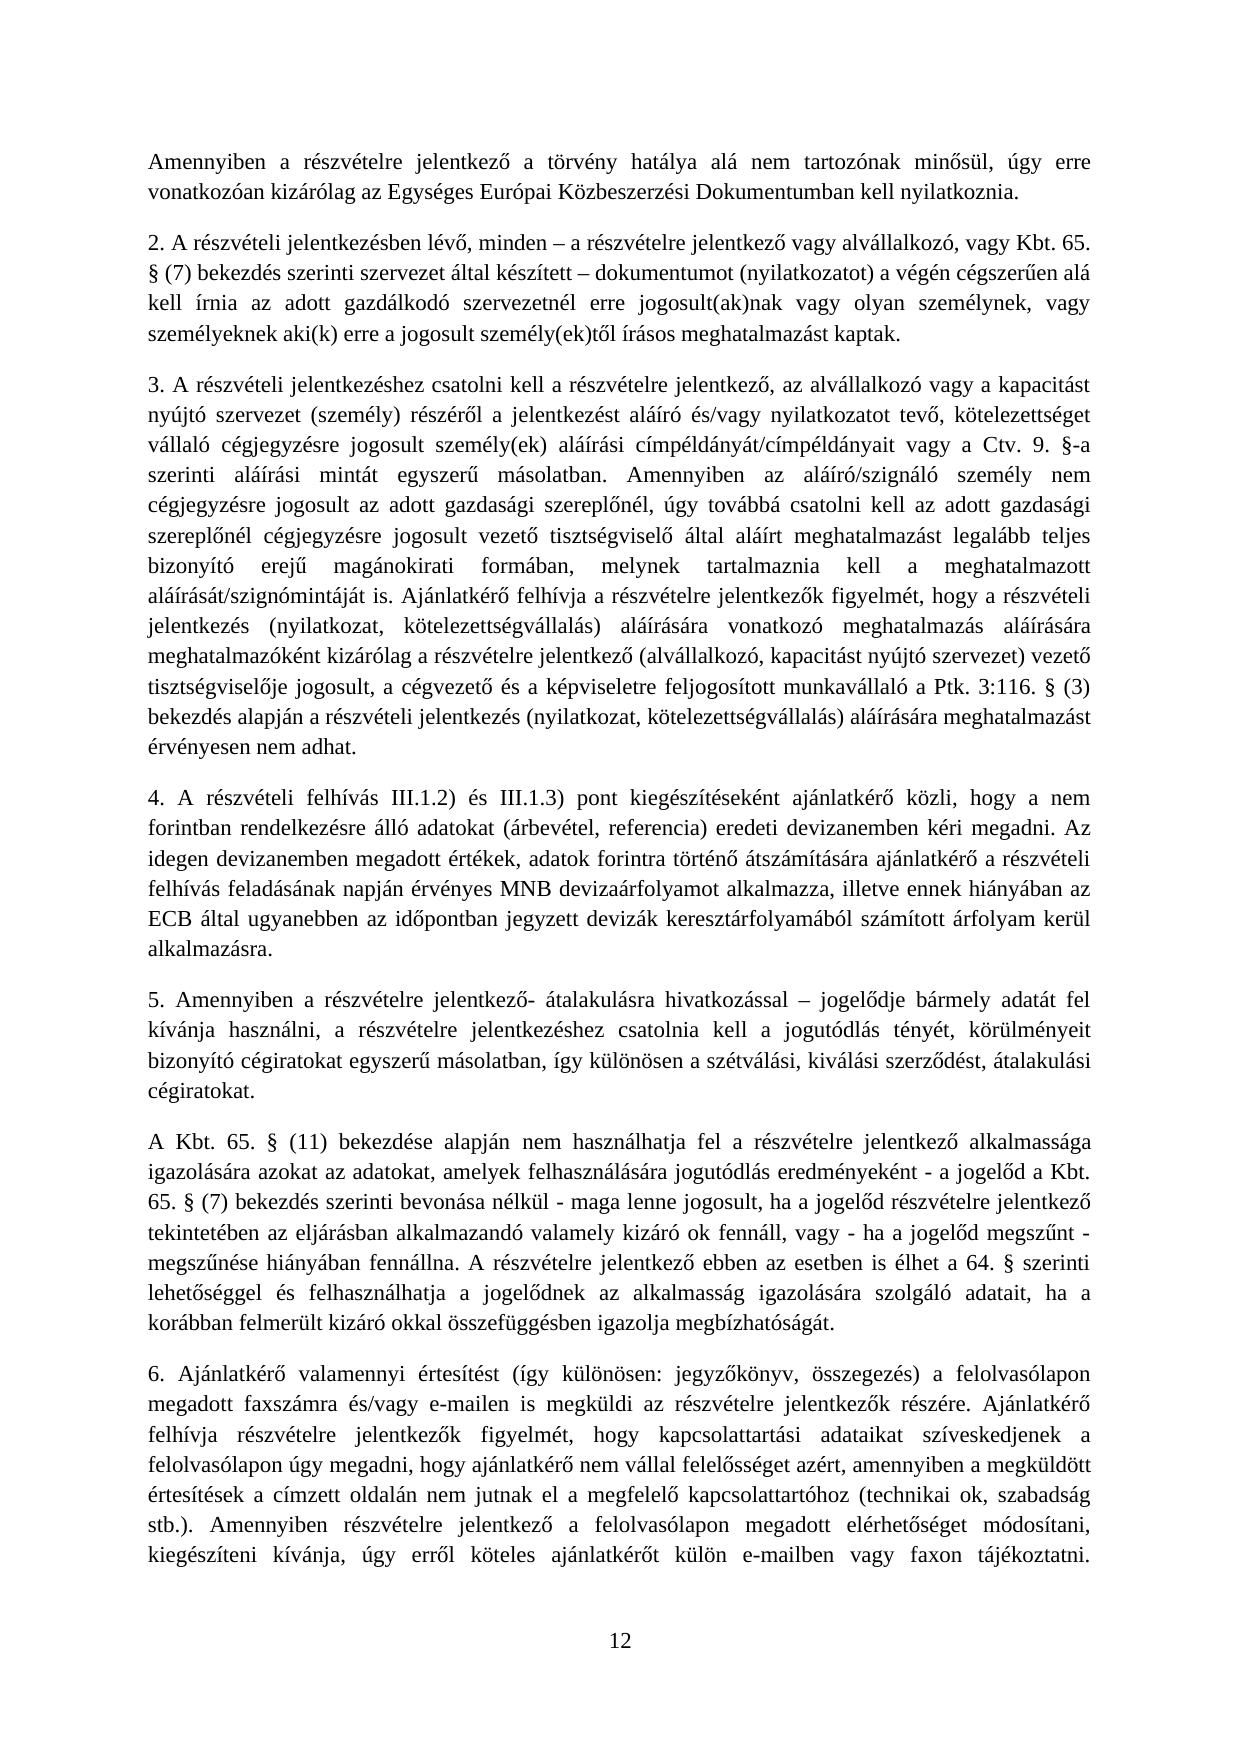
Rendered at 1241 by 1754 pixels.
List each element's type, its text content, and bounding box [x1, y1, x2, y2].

text 5. Amennyiben a részvételre jelentkező- átalakulásra hivatkozással – jogelődje bármely adatát fel kívánja használni, a részvételre jelentkezéshez csatolnia kell a jogutódlás tényét, körülményeit bizonyító cégiratokat egyszerű másolatban, így különösen a szétválási, kiválási szerződést, átalakulási cégiratokat. [148, 986, 1092, 1103]
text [148, 1360, 1092, 1568]
text 4. A részvételi felhívás III.1.2) és III.1.3) pont kiegészítéseként ajánlatkérő közli, hogy a nem forintban rendelkezésre álló adatokat (árbevétel, referencia) eredeti devizanemben kéri megadni. Az idegen devizanemben megadott értékek, adatok forintra történő átszámítására ajánlatkérő a részvételi felhívás feladásának napján érvényes MNB devizaárfolyamot alkalmazza, illetve ennek hiányában az ECB által ugyanebben az időpontban jegyzett devizák keresztárfolyamából számított árfolyam kerül alkalmazásra. [148, 784, 1092, 962]
text 3. A részvételi jelentkezéshez csatolni kell a részvételre jelentkező, az alvállalkozó vagy a kapacitást nyújtó szervezet (személy) részéről a jelentkezést aláíró és/vagy nyilatkozatot tevő, kötelezettséget vállaló cégjegyzésre jogosult személy(ek) aláírási címpéldányát/címpéldányait vagy a Ctv. 9. §-a szerinti aláírási mintát egyszerű másolatban. Amennyiben az aláíró/szignáló személy nem cégjegyzésre jogosult az adott gazdasági szereplőnél, úgy továbbá csatolni kell az adott gazdasági szereplőnél cégjegyzésre jogosult vezető tisztségviselő által aláírt meghatalmazást legalább teljes bizonyító erejű magánokirati formában, melynek tartalmaznia kell a meghatalmazott aláírását/szignómintáját is. Ajánlatkérő felhívja a részvételre jelentkezők figyelmét, hogy a részvételi jelentkezés (nyilatkozat, kötelezettségvállalás) aláírására vonatkozó meghatalmazás aláírására meghatalmazóként kizárólag a részvételre jelentkező (alvállalkozó, kapacitást nyújtó szervezet) vezető tisztségviselője jogosult, a cégvezető és a képviseletre feljogosított munkavállaló a Ptk. 3:116. § (3) bekezdés alapján a részvételi jelentkezés (nyilatkozat, kötelezettségvállalás) aláírására meghatalmazást érvényesen nem adhat. [148, 371, 1092, 759]
text 2. A részvételi jelentkezésben lévő, minden – a részvételre jelentkező vagy alvállalkozó, vagy Kbt. 65. § (7) bekezdés szerinti szervezet által készített – dokumentumot (nyilatkozatot) a végén cégszerűen alá kell írnia az adott gazdálkodó szervezetnél erre jogosult(ak)nak vagy olyan személynek, vagy személyeknek aki(k) erre a jogosult személy(ek)től írásos meghatalmazást kaptak. [148, 229, 1092, 346]
text Amennyiben a részvételre jelentkező a törvény hatálya alá nem tartozónak minősül, úgy erre vonatkozóan kizárólag az Egységes Európai Közbeszerzési Dokumentumban kell nyilatkoznia. [148, 148, 1092, 204]
text A Kbt. 65. § (11) bekezdése alapján nem használhatja fel a részvételre jelentkező alkalmassága igazolására azokat az adatokat, amelyek felhasználására jogutódlás eredményeként - a jogelőd a Kbt. 65. § (7) bekezdés szerinti bevonása nélkül - maga lenne jogosult, ha a jogelőd részvételre jelentkező tekintetében az eljárásban alkalmazandó valamely kizáró ok fennáll, vagy - ha a jogelőd megszűnt - megszűnése hiányában fennállna. A részvételre jelentkező ebben az esetben is élhet a 64. § szerinti lehetőséggel és felhasználhatja a jogelődnek az alkalmasság igazolására szolgáló adatait, ha a korábban felmerült kizáró okkal összefüggésben igazolja megbízhatóságát. [148, 1128, 1092, 1336]
